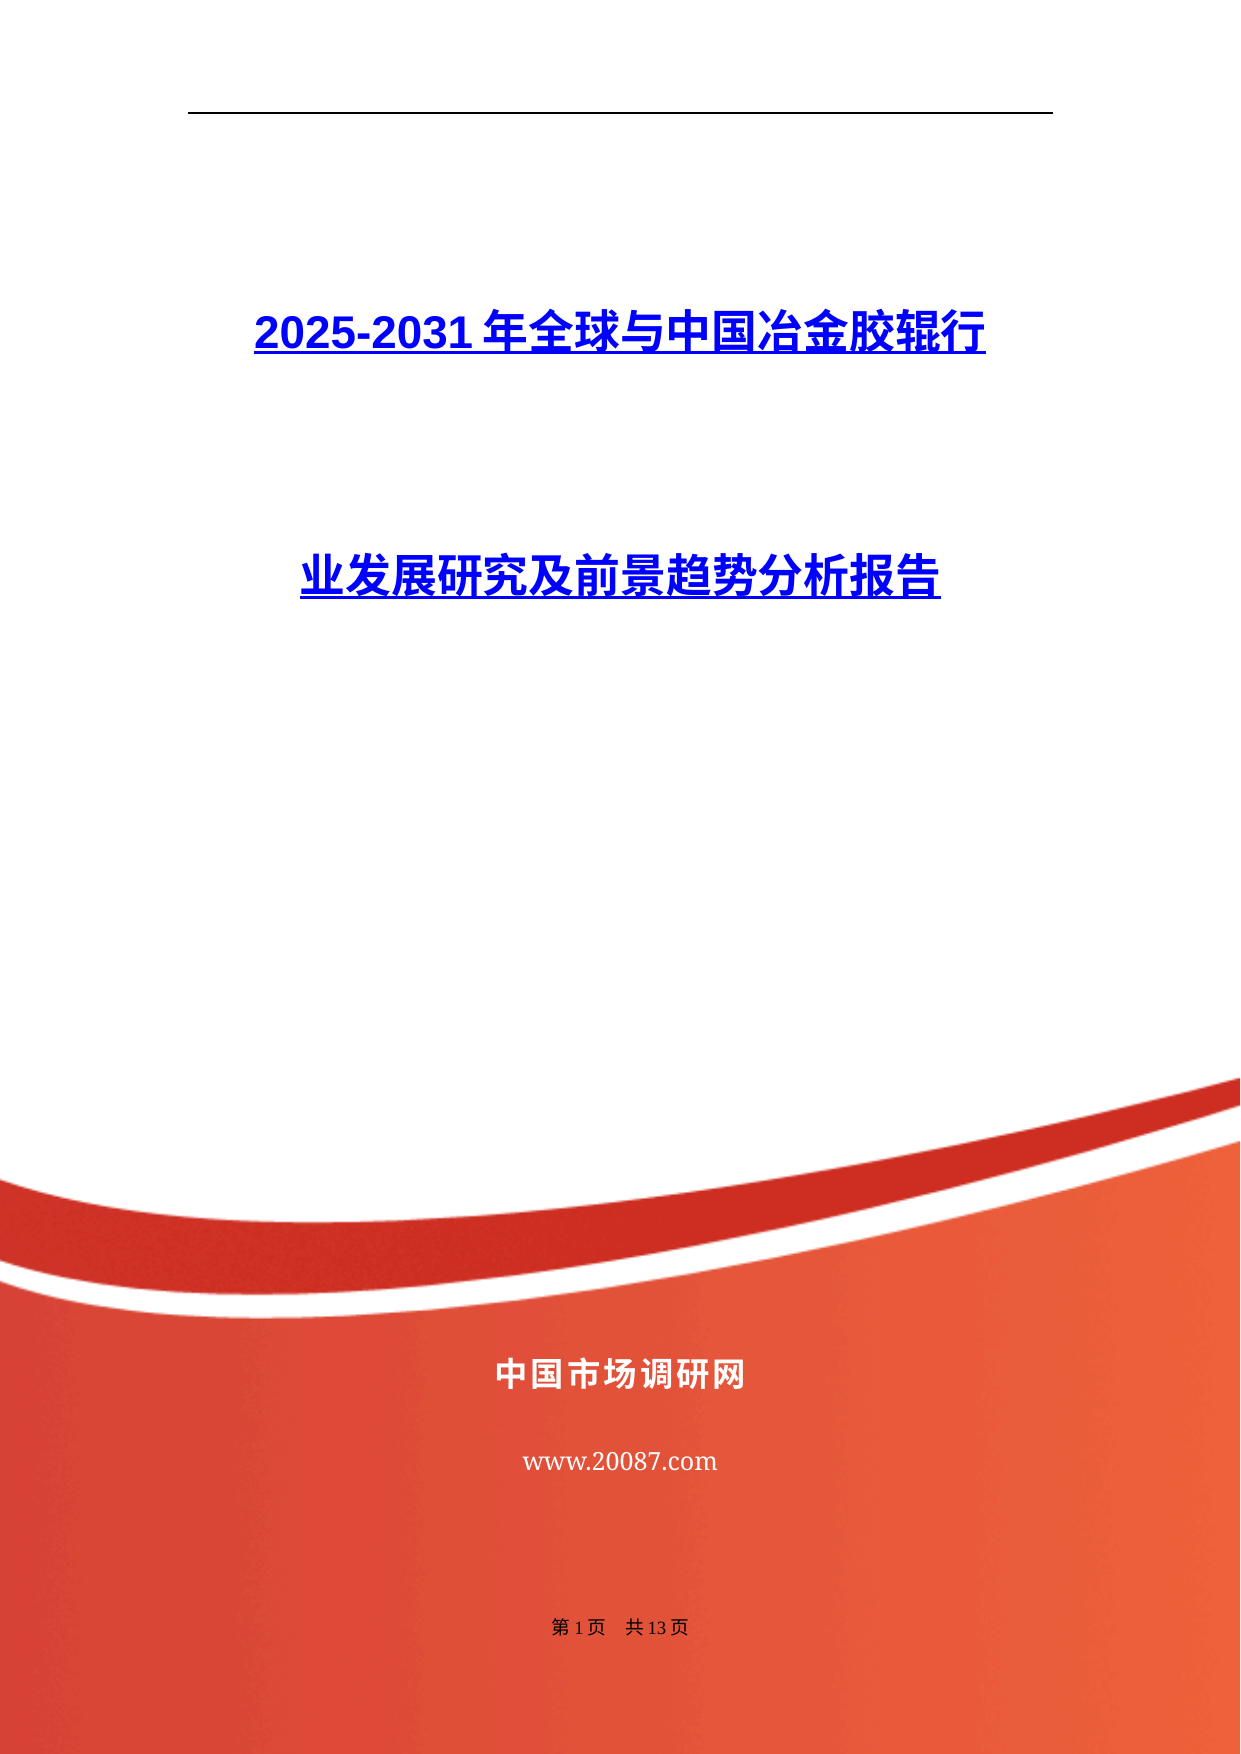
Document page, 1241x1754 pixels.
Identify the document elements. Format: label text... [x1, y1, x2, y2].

subtitle 中国市场调研网 [187, 1339, 1053, 1404]
picture [0, 1006, 1241, 1754]
table_header 2025-2031年全球与中国冶金胶辊行业发展研究及前景趋势分析报告 [188, 207, 1053, 773]
text www.20087.com [187, 1428, 1053, 1493]
